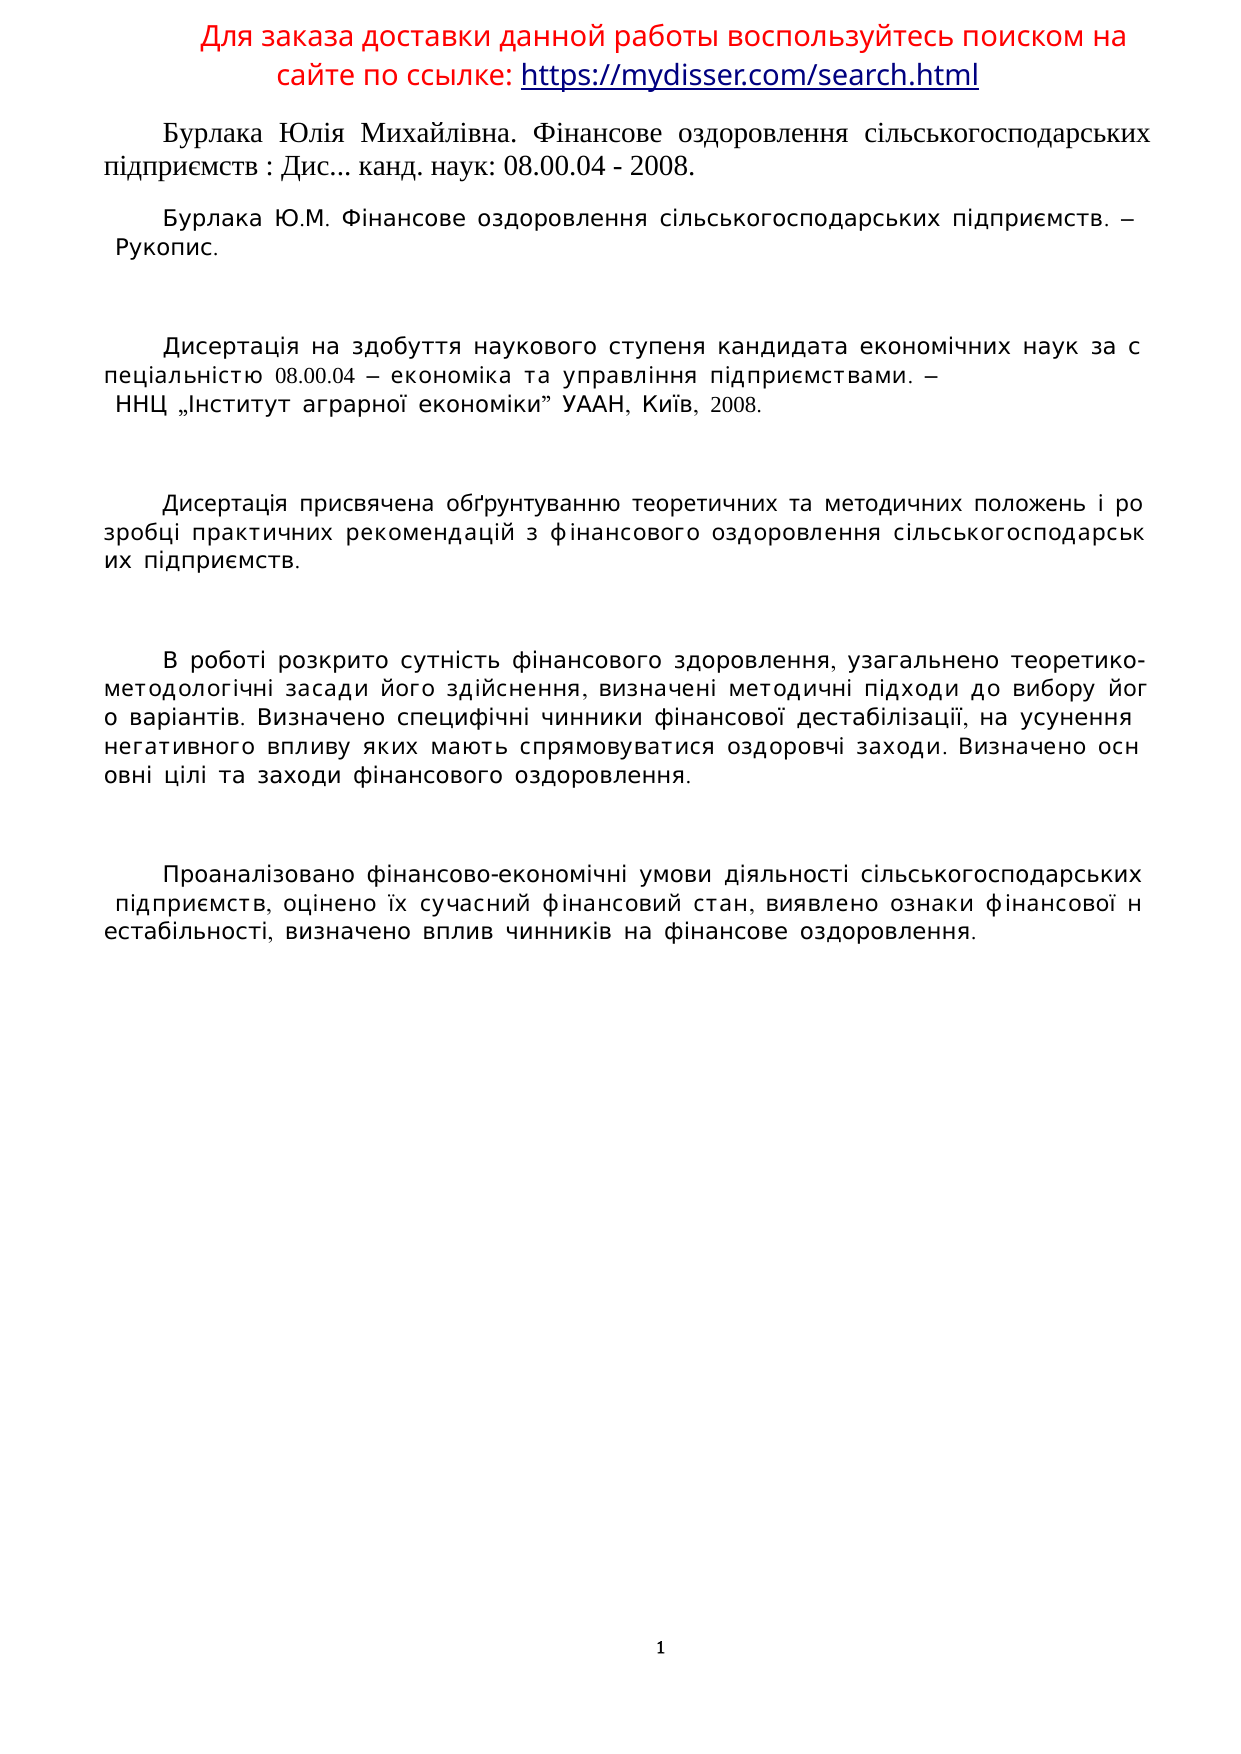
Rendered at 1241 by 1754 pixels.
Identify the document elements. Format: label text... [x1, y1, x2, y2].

text Проаналізованофінансовоекономічніумовидіяльностісільськогосподарськихпідприємствоціненоїхсучаснийфінансовийстанвиявленоознакифінансовоїнестабільностівизначеновпливчинниківнафінансовеоздоровлення [103, 858, 1152, 944]
text БурлакаЮМФінансовеоздоровленнясільськогосподарськихпідприємств–Рукопис [103, 203, 1152, 260]
text Дисертаціяназдобуттянауковогоступенякандидатаекономічнихнаукзаспеціальністю–економікатауправлінняпідприємствами–ННЦ„Інститутаграрноїекономіки”УААНКиїв [103, 331, 1152, 417]
text Дисертаціяприсвяченаобґрунтуваннютеоретичнихтаметодичнихположеньірозробціпрактичнихрекомендаційзфінансовогооздоровленнясільськогосподарськихпідприємств [103, 487, 1152, 574]
text ВроботірозкритосутністьфінансовогоздоровленняузагальненотеоретикометодологічнізасадийогоздійсненнявизначеніметодичніпідходидовиборуйоговаріантівВизначеноспецифічнічинникифінансовоїдестабілізаціїнаусуненнянегативноговпливуякихмаютьспрямовуватисяоздоровчізаходиВизначеноосновніцілітазаходифінансовогооздоровлення [103, 644, 1152, 788]
text Бурлака Юлія Михайлівна. Фінансове оздоровлення сільськогосподарських підприємств : Дис... канд. наук: 08.00.04 - 2008. [103, 115, 1152, 182]
